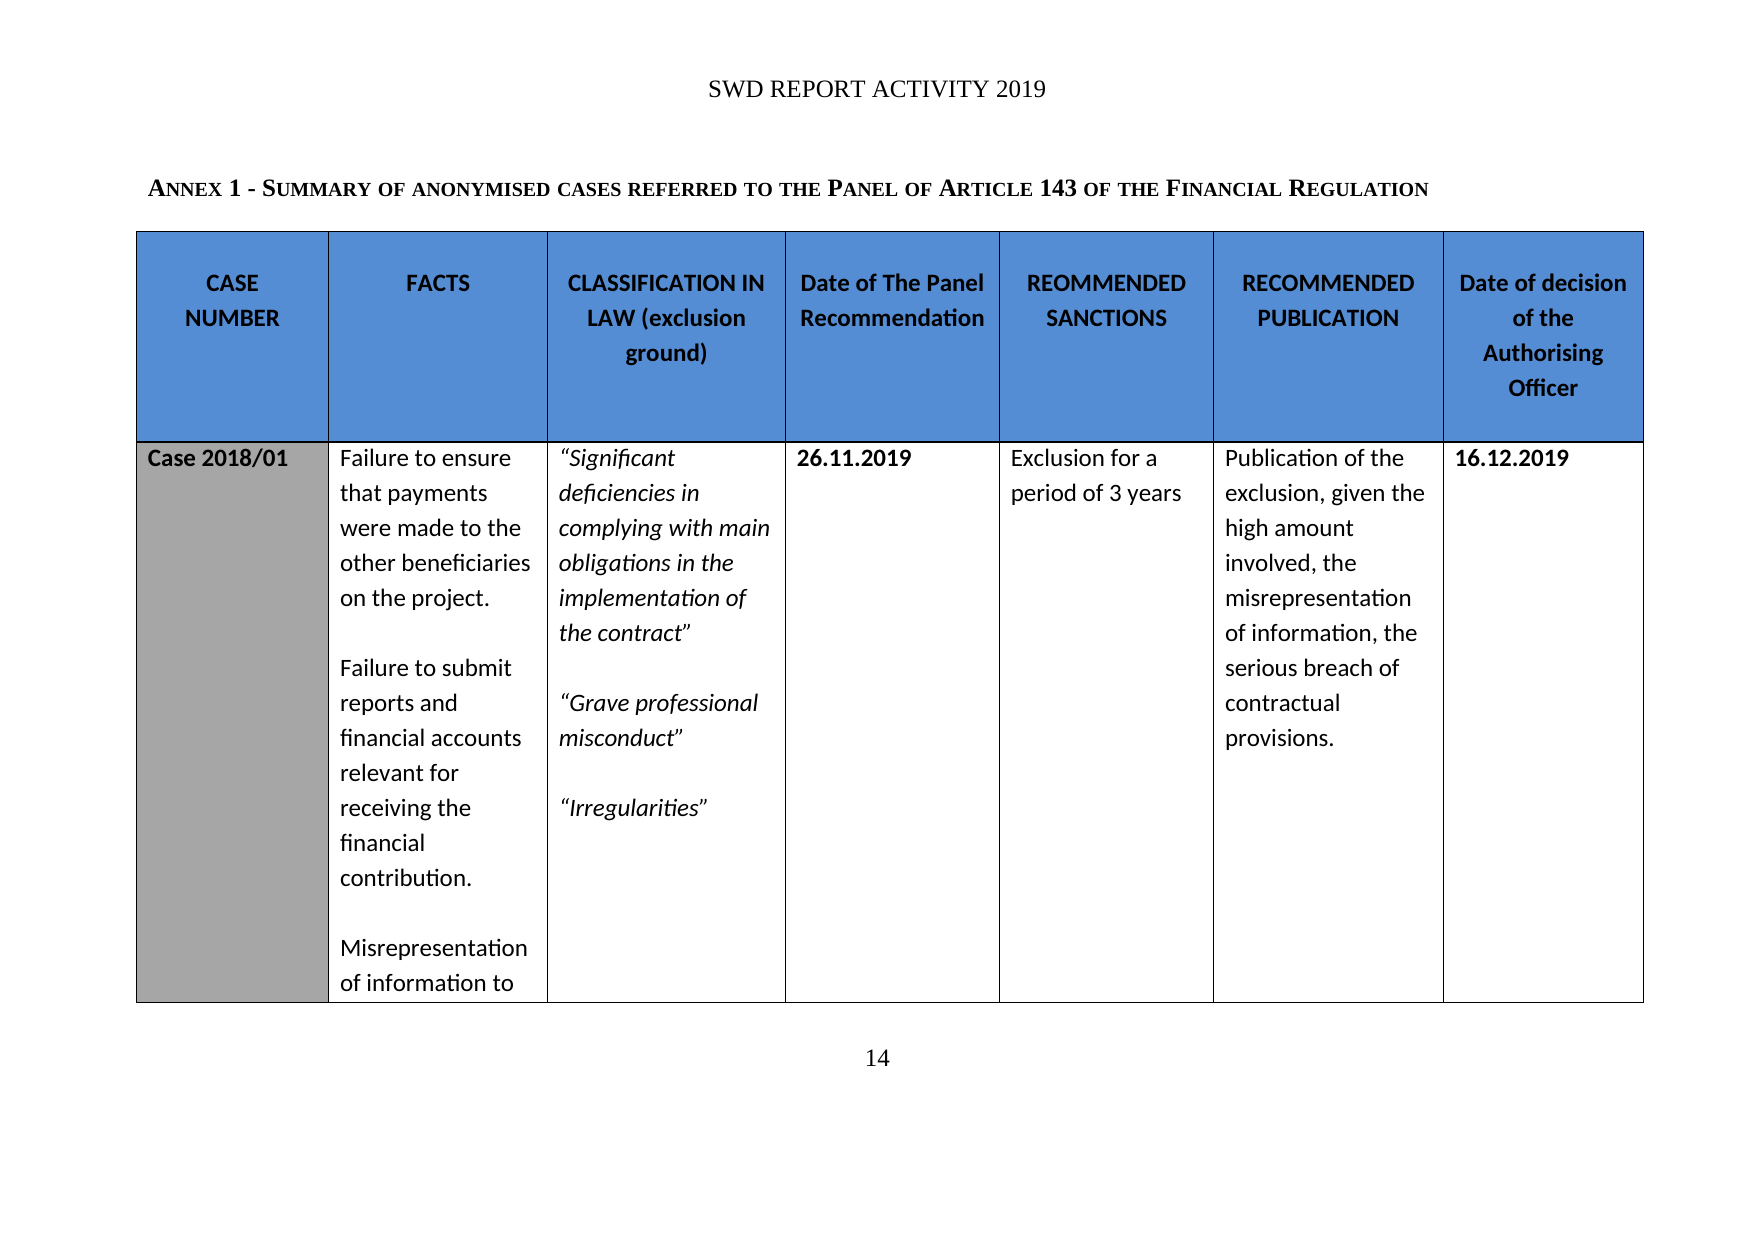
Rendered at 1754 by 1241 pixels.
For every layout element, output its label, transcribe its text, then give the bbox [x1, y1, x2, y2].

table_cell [1000, 443, 1213, 1002]
table_header RECOMMENDED PUBLICATION [1214, 232, 1443, 441]
table_header Date of decision of the Authorising Officer [1444, 232, 1643, 441]
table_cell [1444, 443, 1643, 1002]
table_header Date of The Panel Recommendation [786, 232, 999, 441]
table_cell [1214, 443, 1443, 1002]
table_header FACTS [329, 232, 547, 441]
subtitle Annex 1 - Summary of anonymised cases referred to the Panel of Article 143 of the Financial Regulation [148, 173, 1606, 201]
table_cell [137, 443, 328, 1002]
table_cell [786, 443, 999, 1002]
table_header CASE NUMBER [137, 232, 328, 441]
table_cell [329, 443, 547, 1002]
table_header REOMMENDED SANCTIONS [1000, 232, 1213, 441]
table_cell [548, 443, 785, 1002]
table_header CLASSIFICATION IN LAW (exclusion ground) [548, 232, 785, 441]
